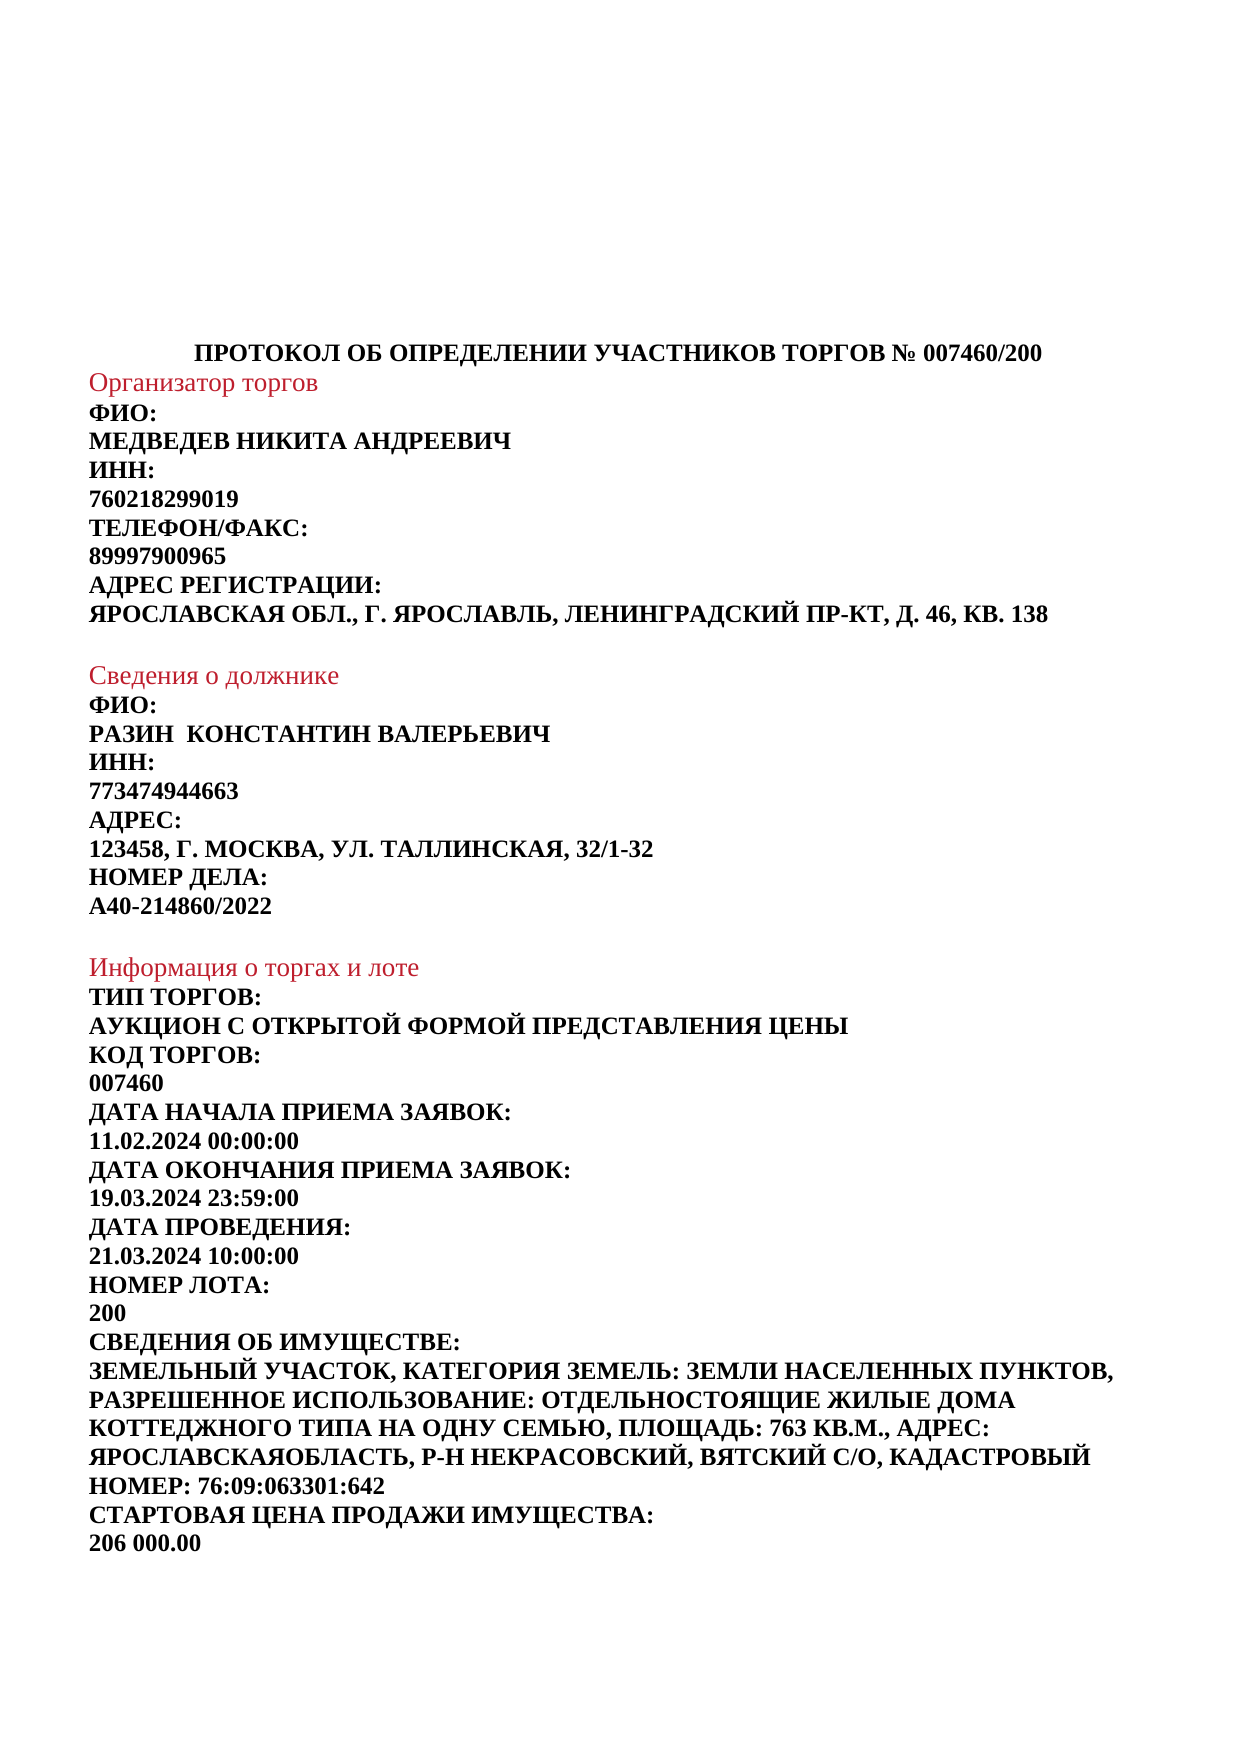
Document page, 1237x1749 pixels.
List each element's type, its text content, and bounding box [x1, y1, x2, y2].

text ПРОТОКОЛ ОБ ОПРЕДЕЛЕНИИ УЧАСТНИКОВ ТОРГОВ № 007460/200 [88, 88, 1148, 366]
